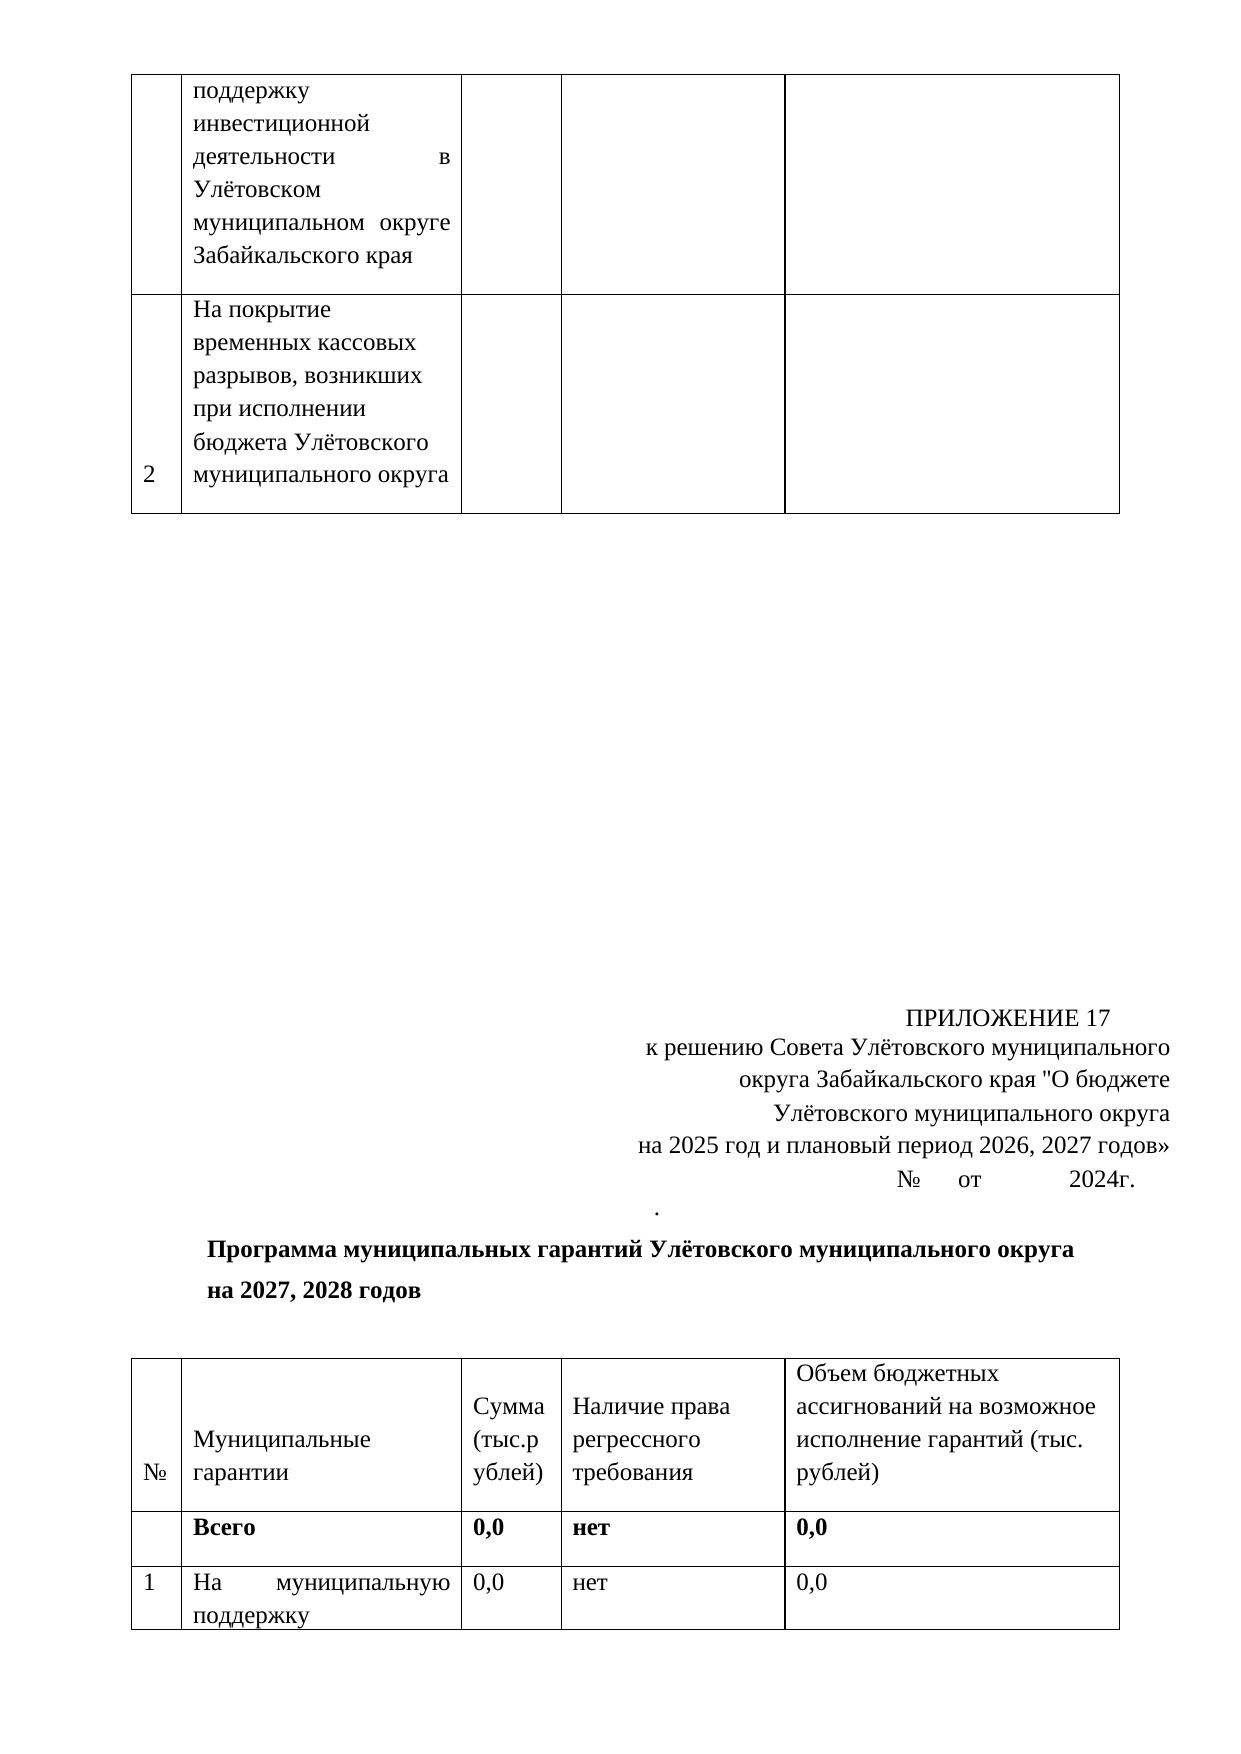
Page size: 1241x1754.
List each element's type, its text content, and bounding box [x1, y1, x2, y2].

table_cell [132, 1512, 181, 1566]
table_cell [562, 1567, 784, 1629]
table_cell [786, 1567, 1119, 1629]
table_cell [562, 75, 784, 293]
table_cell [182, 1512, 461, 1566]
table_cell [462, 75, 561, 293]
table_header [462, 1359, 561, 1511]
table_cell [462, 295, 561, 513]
text Программа муниципальных гарантий Улётовского муниципального округа [133, 1234, 1152, 1262]
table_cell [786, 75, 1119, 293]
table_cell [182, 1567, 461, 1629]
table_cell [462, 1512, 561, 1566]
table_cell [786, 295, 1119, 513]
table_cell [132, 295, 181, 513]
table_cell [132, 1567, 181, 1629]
text на 2027, 2028 годов [133, 1275, 1152, 1304]
text ПРИЛОЖЕНИЕ 17 [133, 1003, 1152, 1032]
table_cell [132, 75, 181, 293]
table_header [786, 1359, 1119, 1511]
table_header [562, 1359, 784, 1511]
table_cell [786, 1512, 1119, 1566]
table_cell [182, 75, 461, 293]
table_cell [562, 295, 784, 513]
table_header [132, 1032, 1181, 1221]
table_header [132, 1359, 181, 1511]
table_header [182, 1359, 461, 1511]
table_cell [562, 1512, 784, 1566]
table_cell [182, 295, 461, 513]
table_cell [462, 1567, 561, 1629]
